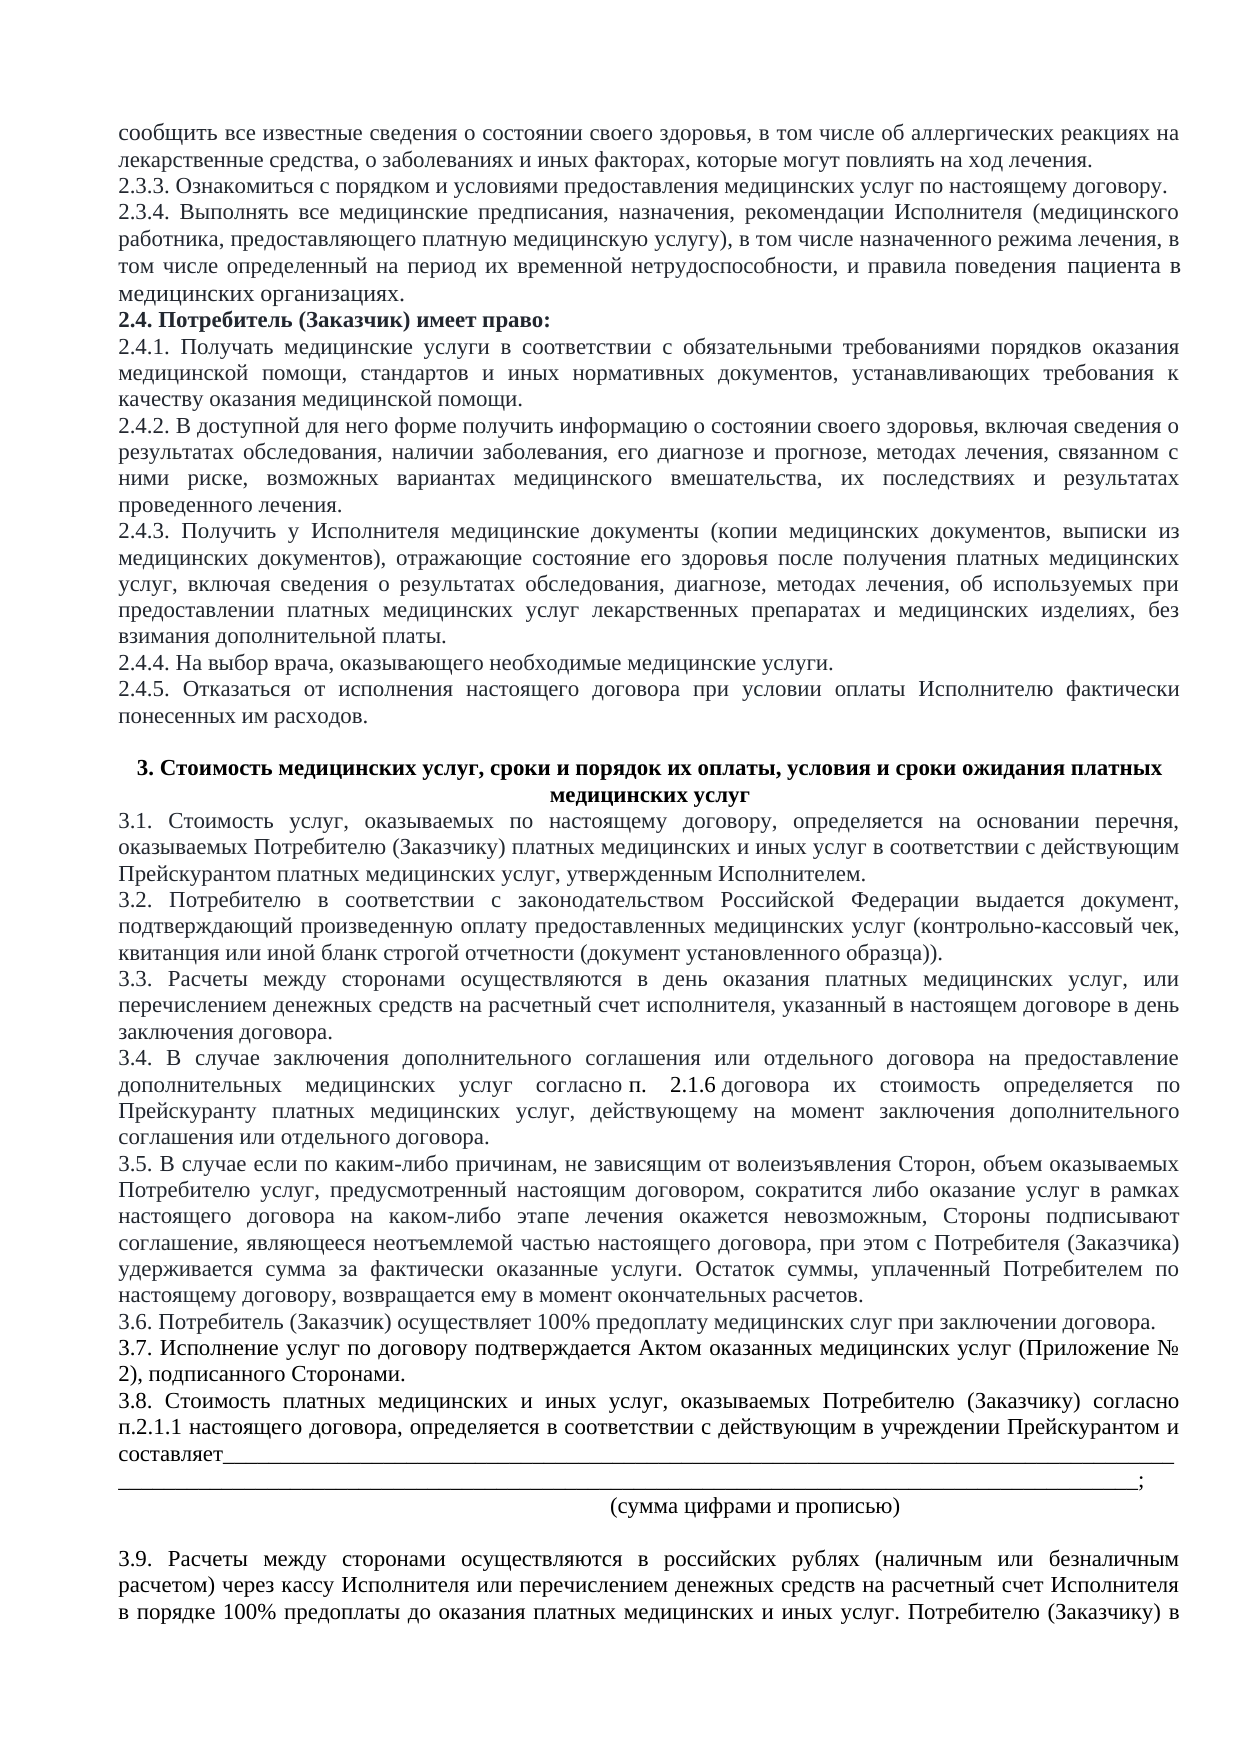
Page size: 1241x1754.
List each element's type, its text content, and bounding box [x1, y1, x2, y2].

text 3.2. Потребителю в соответствии с законодательством Российской Федерации выдается документ, подтверждающий произведенную оплату предоставленных медицинских услуг (контрольно-кассовый чек, квитанция или иной бланк строгой отчетности (документ установленного образца)). [118, 886, 1181, 965]
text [118, 1545, 1181, 1624]
text 3.6. Потребитель (Заказчик) осуществляет 100% предоплату медицинских слуг при заключении договора. [118, 1308, 1181, 1334]
text 3.3. Расчеты между сторонами осуществляются в день оказания платных медицинских услуг, или перечислением денежных средств на расчетный счет исполнителя, указанный в настоящем договоре в день заключения договора. [118, 965, 1181, 1044]
text (сумма цифрами и прописью) [118, 1492, 1181, 1519]
text 3. Стоимость медицинских услуг, сроки и порядок их оплаты, условия и сроки ожидания платных медицинских услуг [118, 754, 1181, 807]
text 2.3.4. Выполнять все медицинские предписания, назначения, рекомендации Исполнителя (медицинского работника, предоставляющего платную медицинскую услугу), в том числе назначенного режима лечения, в том числе определенный на период их временной нетрудоспособности, и правила поведения пациента в медицинских организациях. [118, 198, 1181, 306]
text 2.4. Потребитель (Заказчик) имеет право: [118, 306, 1181, 333]
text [118, 118, 1181, 172]
text 3.4. В случае заключения дополнительного соглашения или отдельного договора на предоставление дополнительных медицинских услуг согласно п. 2.1.6 договора их стоимость определяется по Прейскуранту платных медицинских услуг, действующему на момент заключения дополнительного соглашения или отдельного договора. [118, 1044, 1181, 1150]
text 3.7. Исполнение услуг по договору подтверждается Актом оказанных медицинских услуг (Приложение № 2), подписанного Сторонами. [118, 1334, 1181, 1387]
text 2.4.4. На выбор врача, оказывающего необходимые медицинские услуги. [118, 649, 1181, 675]
text 2.3.3. Ознакомиться с порядком и условиями предоставления медицинских услуг по настоящему договору. [118, 172, 1181, 198]
text 2.4.2. В доступной для него форме получить информацию о состоянии своего здоровья, включая сведения о результатах обследования, наличии заболевания, его диагнозе и прогнозе, методах лечения, связанном с ними риске, возможных вариантах медицинского вмешательства, их последствиях и результатах проведенного лечения. [118, 412, 1181, 517]
text 2.4.5. Отказаться от исполнения настоящего договора при условии оплаты Исполнителю фактически понесенных им расходов. [118, 675, 1181, 728]
text 3.1. Стоимость услуг, оказываемых по настоящему договору, определяется на основании перечня, оказываемых Потребителю (Заказчику) платных медицинских и иных услуг в соответствии с действующим Прейскурантом платных медицинских услуг, утвержденным Исполнителем. [118, 807, 1181, 886]
text 3.5. В случае если по каким-либо причинам, не зависящим от волеизъявления Сторон, объем оказываемых Потребителю услуг, предусмотренный настоящим договором, сократится либо оказание услуг в рамках настоящего договора на каком-либо этапе лечения окажется невозможным, Стороны подписывают соглашение, являющееся неотъемлемой частью настоящего договора, при этом с Потребителя (Заказчика) удерживается сумма за фактически оказанные услуги. Остаток суммы, уплаченный Потребителем по настоящему договору, возвращается ему в момент окончательных расчетов. [118, 1150, 1181, 1308]
text 2.4.1. Получать медицинские услуги в соответствии с обязательными требованиями порядков оказания медицинской помощи, стандартов и иных нормативных документов, устанавливающих требования к качеству оказания медицинской помощи. [118, 333, 1181, 412]
text 2.4.3. Получить у Исполнителя медицинские документы (копии медицинских документов, выписки из медицинских документов), отражающие состояние его здоровья после получения платных медицинских услуг, включая сведения о результатах обследования, диагнозе, методах лечения, об используемых при предоставлении платных медицинских услуг лекарственных препаратах и медицинских изделиях, без взимания дополнительной платы. [118, 517, 1181, 649]
text 3.8. Стоимость платных медицинских и иных услуг, оказываемых Потребителю (Заказчику) согласно п.2.1.1 настоящего договора, определяется в соответствии с действующим в учреждении Прейскурантом и составляет____________________________________________________________________________________________________________________________________________________________________________; [118, 1387, 1181, 1492]
